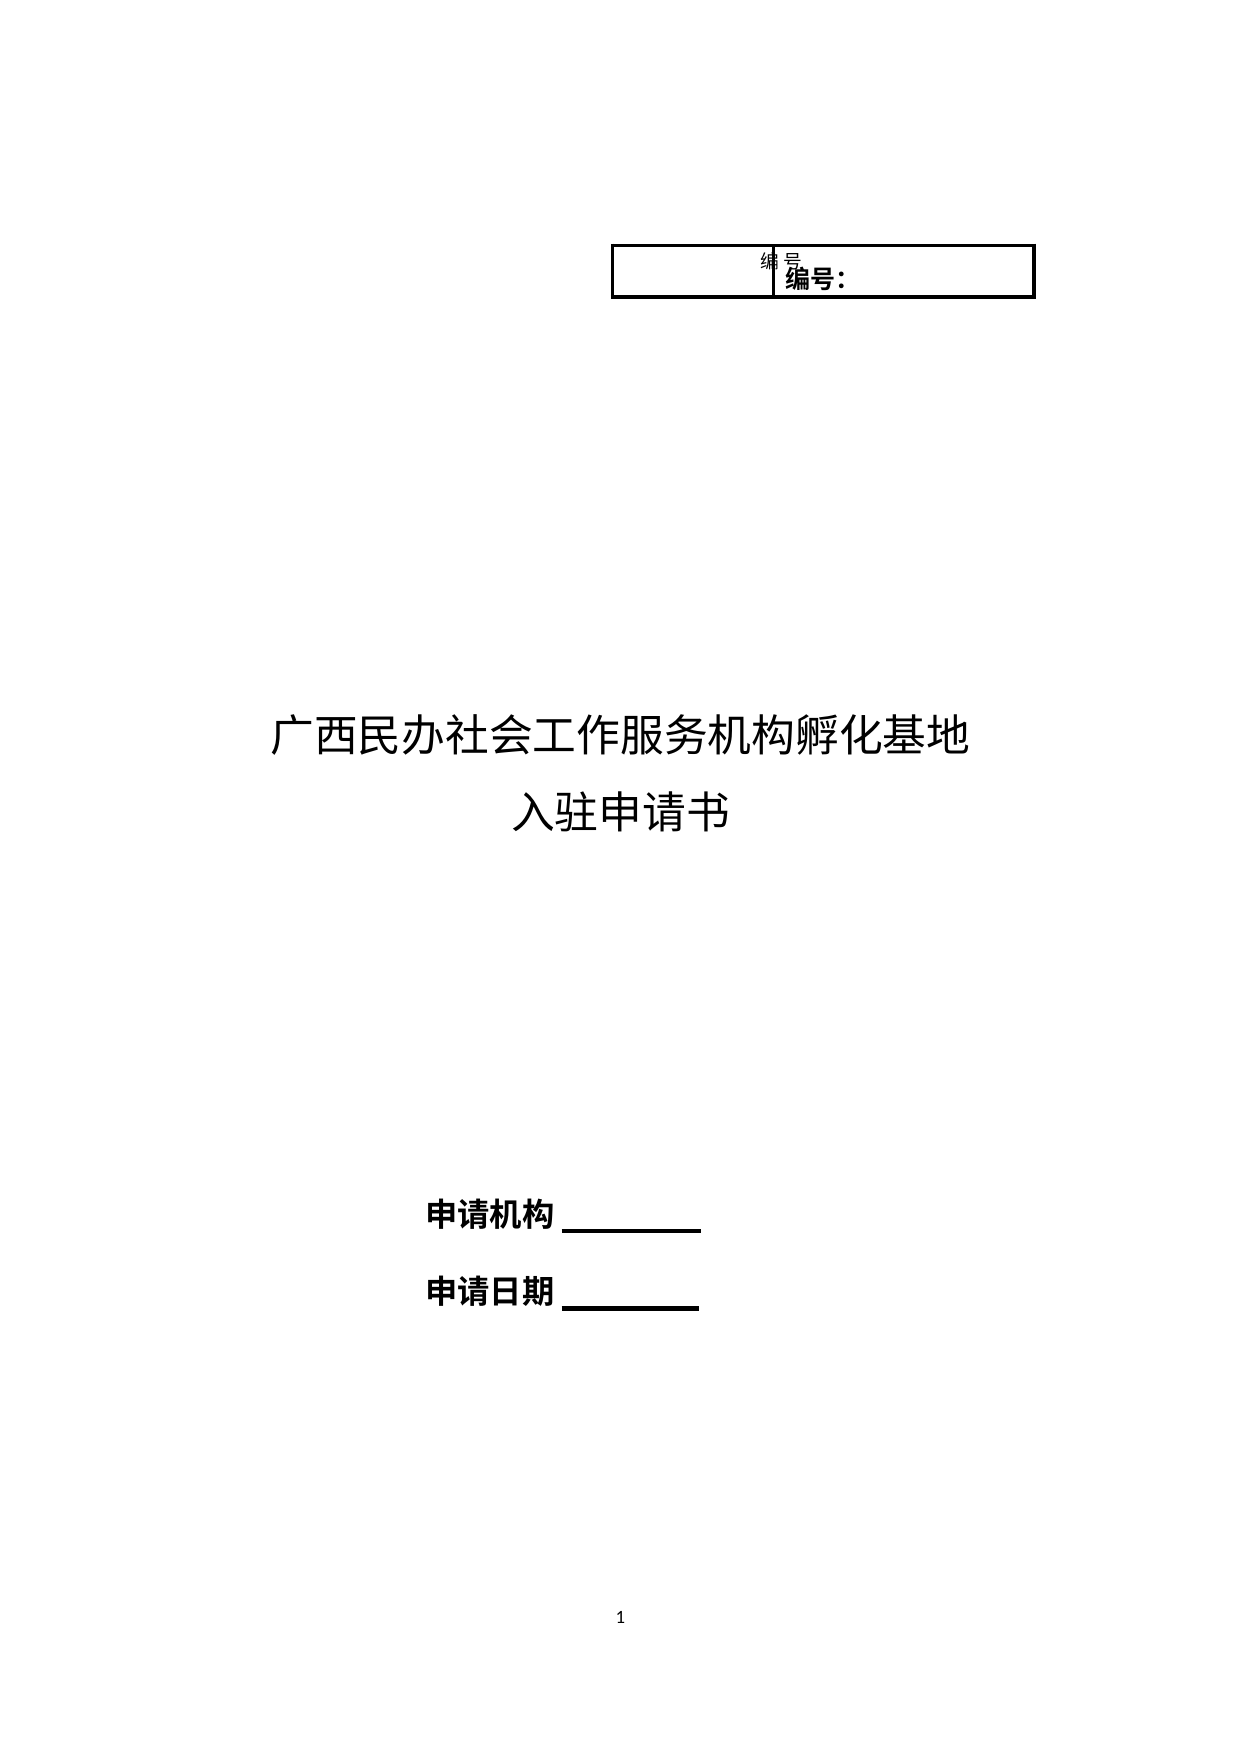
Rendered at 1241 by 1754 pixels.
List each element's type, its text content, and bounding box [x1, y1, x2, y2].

text 申请机构 [279, 1179, 1053, 1244]
text 入驻申请书 [187, 777, 1053, 842]
table_header 编号： [775, 247, 1032, 295]
text 广西民办社会工作服务机构孵化基地 [187, 699, 1053, 764]
text 申请日期 [279, 1257, 1053, 1322]
table_header 编 号 [614, 247, 772, 295]
